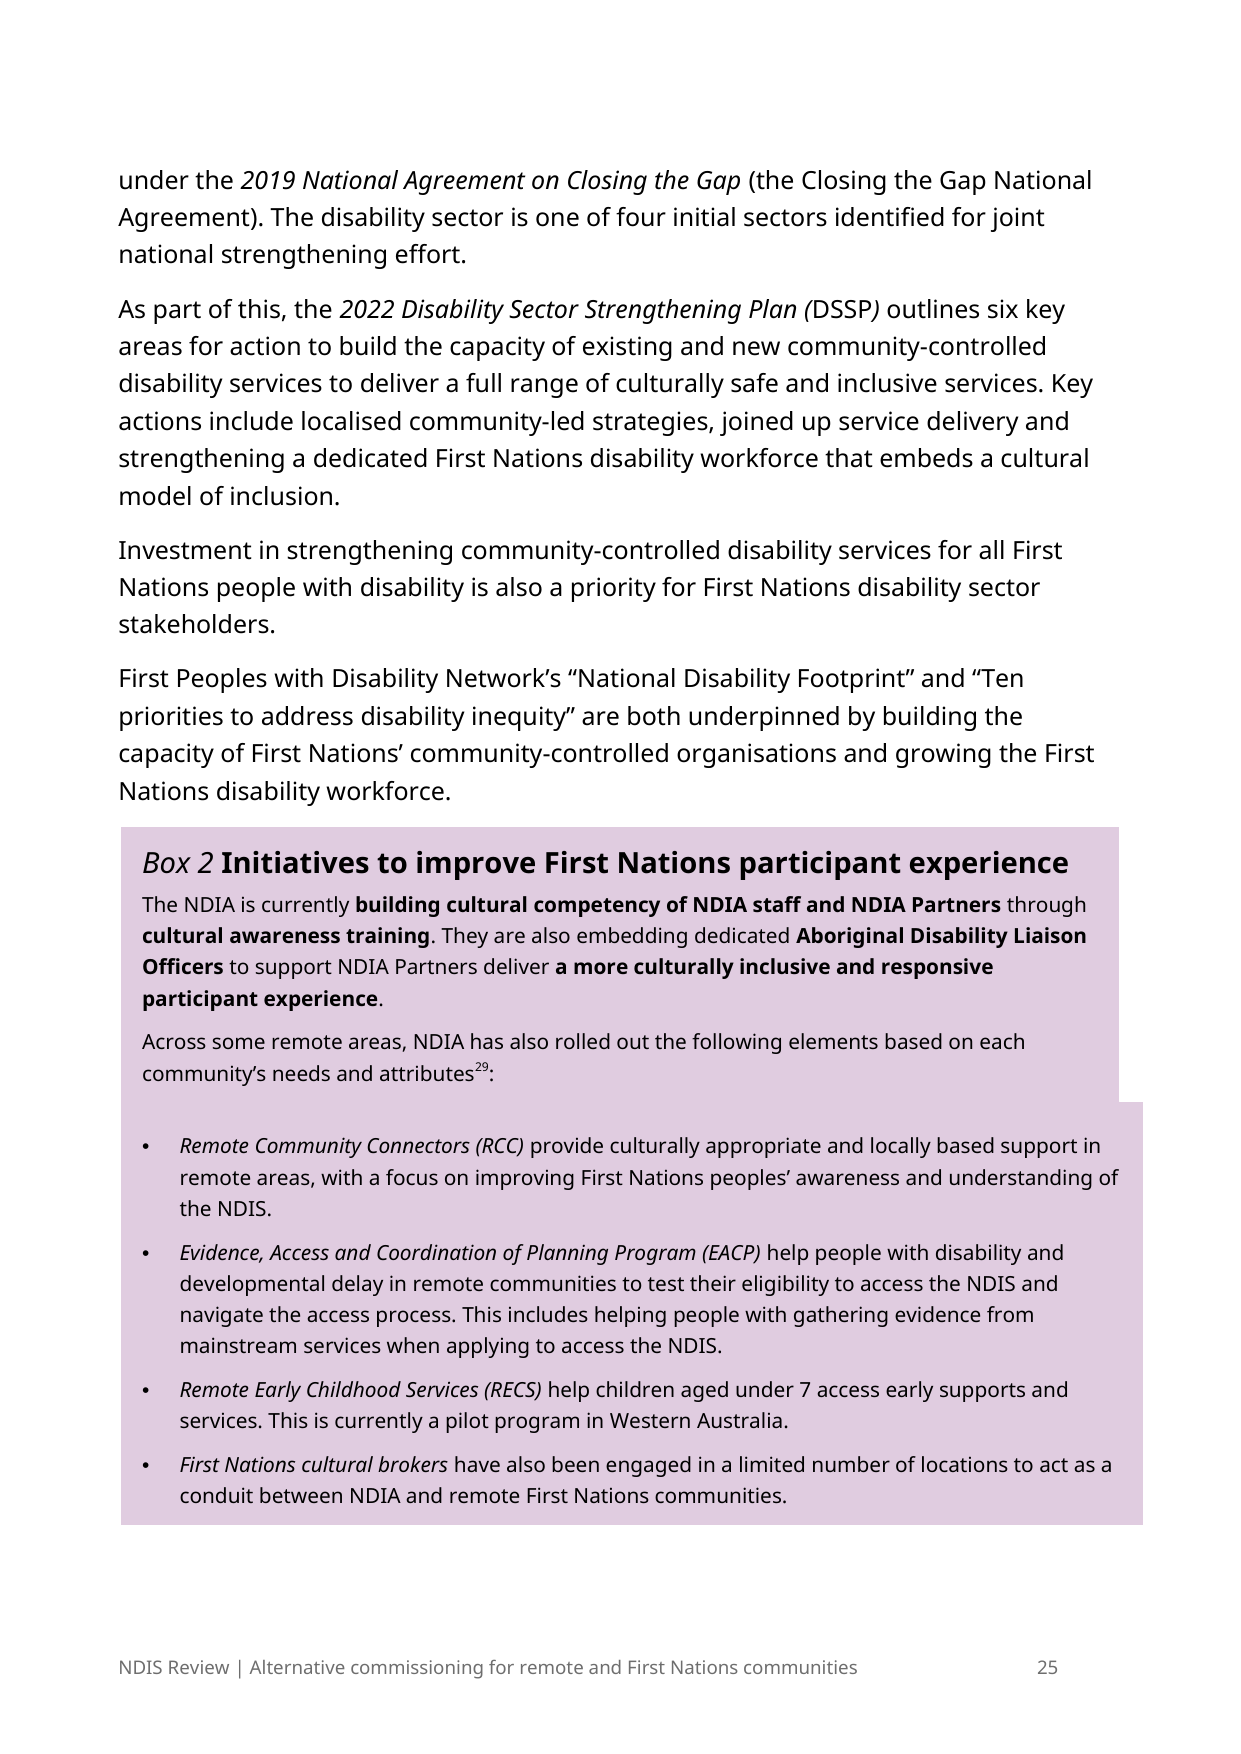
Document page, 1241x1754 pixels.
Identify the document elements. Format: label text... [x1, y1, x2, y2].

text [118, 162, 1122, 271]
text The NDIA is currently building cultural competency of NDIA staff and NDIA Partners through cultural awareness training. They are also embedding dedicated Aboriginal Disability Liaison Officers to support NDIA Partners deliver a more culturally inclusive and responsive participant experience. [134, 875, 1107, 1012]
text First Peoples with Disability Network’s “National Disability Footprint” and “Ten priorities to address disability inequity” are both underpinned by building the capacity of First Nations’ community-controlled organisations and growing the First Nations disability workforce. [118, 661, 1122, 807]
list Remote Community Connectors (RCC) provide culturally appropriate and locally based support in remote areas, with a focus on improving First Nations peoples’ awareness and understanding of the NDIS. [134, 1130, 1130, 1223]
text As part of this, the 2022 Disability Sector Strengthening Plan (DSSP) outlines six key areas for action to build the capacity of existing and new community-controlled disability services to deliver a full range of culturally safe and inclusive services. Key actions include localised community-led strategies, joined up service delivery and strengthening a dedicated First Nations disability workforce that embeds a cultural model of inclusion. [118, 291, 1122, 512]
text Across some remote areas, NDIA has also rolled out the following elements based on each community’s needs and attributes: [134, 1013, 1107, 1089]
list Evidence, Access and Coordination of Planning Program (EACP) help people with disability and developmental delay in remote communities to test their eligibility to access the NDIS and navigate the access process. This includes helping people with gathering evidence from mainstream services when applying to access the NDIS. [134, 1223, 1130, 1360]
text Investment in strengthening community-controlled disability services for all First Nations people with disability is also a priority for First Nations disability sector stakeholders. [118, 532, 1122, 641]
list First Nations cultural brokers have also been engaged in a limited number of locations to act as a conduit between NDIA and remote First Nations communities. [134, 1436, 1130, 1512]
list Remote Early Childhood Services (RECS) help children aged under 7 access early supports and services. This is currently a pilot program in Western Australia. [134, 1361, 1130, 1435]
subtitle Box 2 Initiatives to improve First Nations participant experience [134, 840, 1107, 875]
